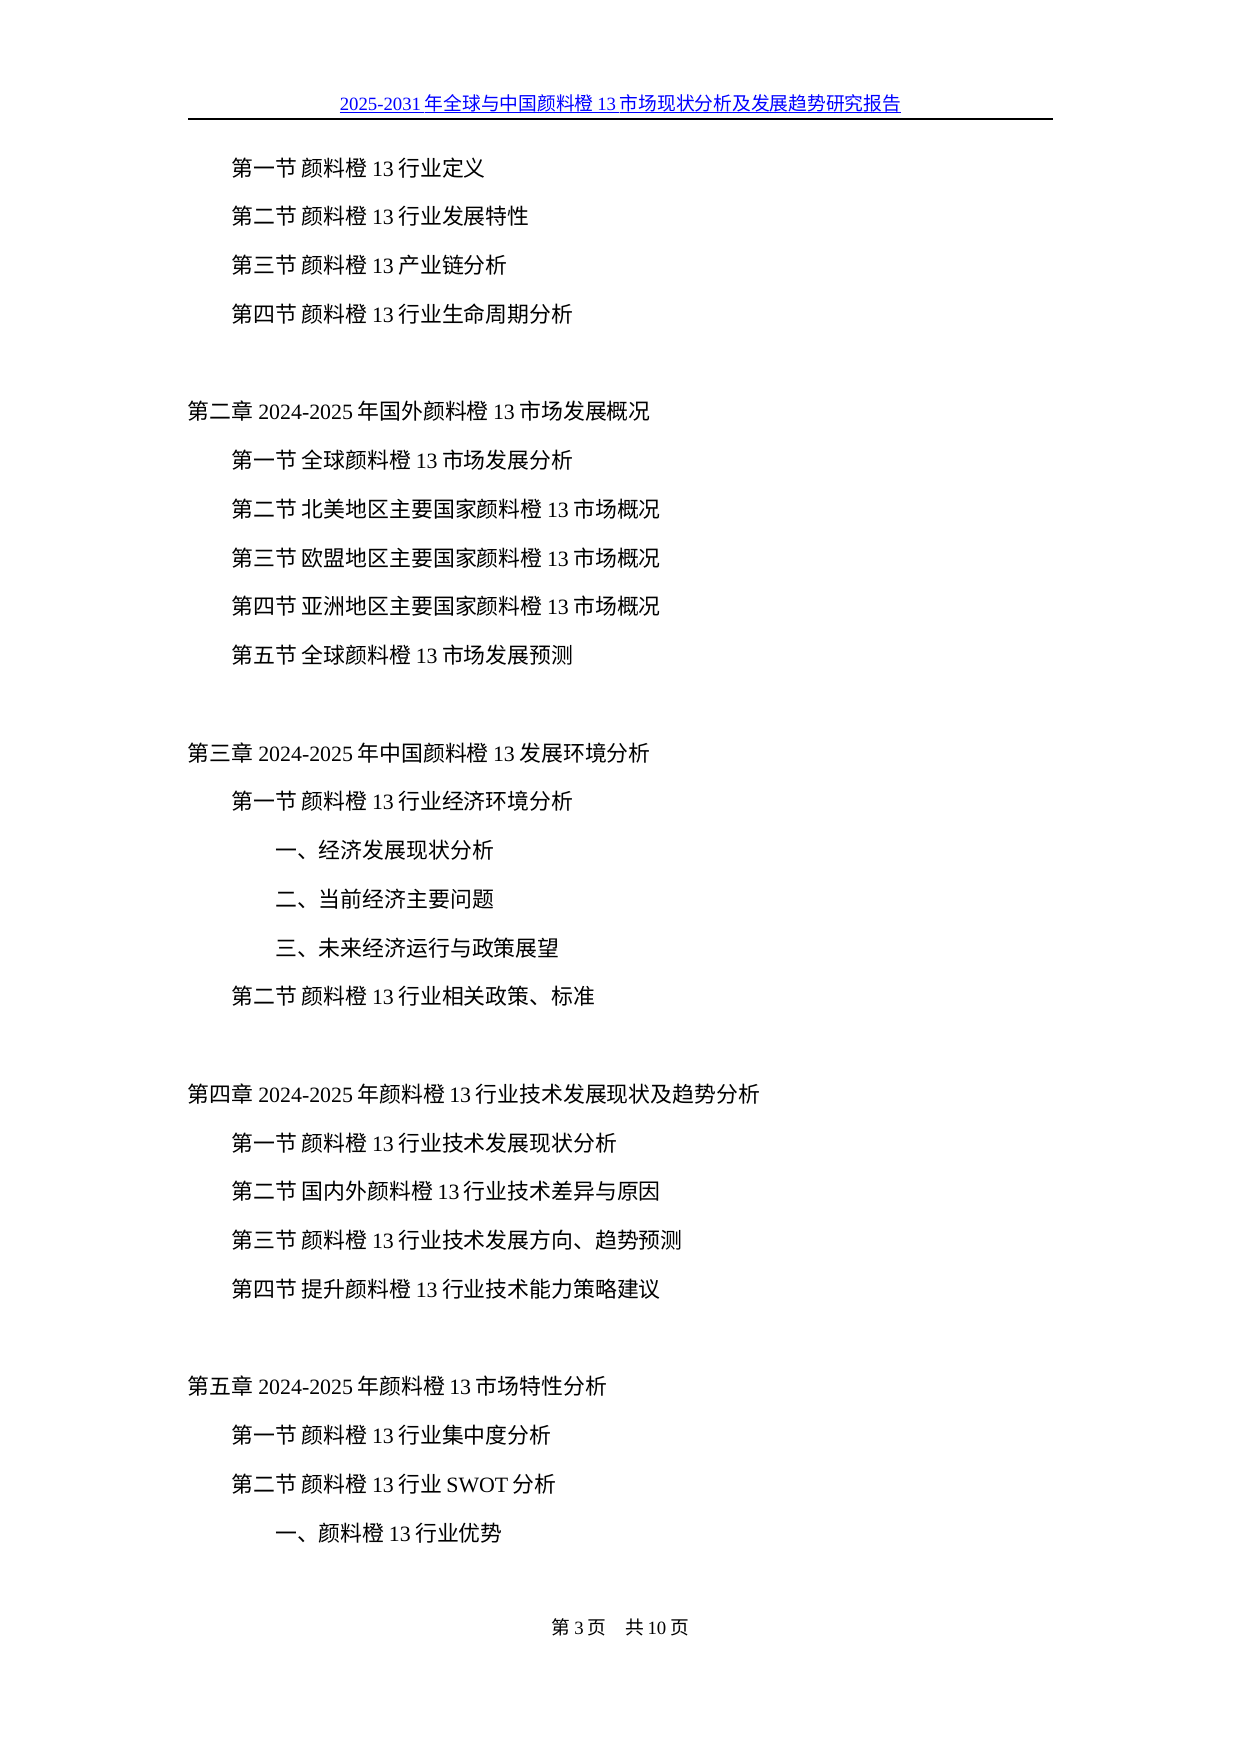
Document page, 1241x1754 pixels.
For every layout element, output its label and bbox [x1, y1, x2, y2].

text [187, 150, 1053, 1548]
